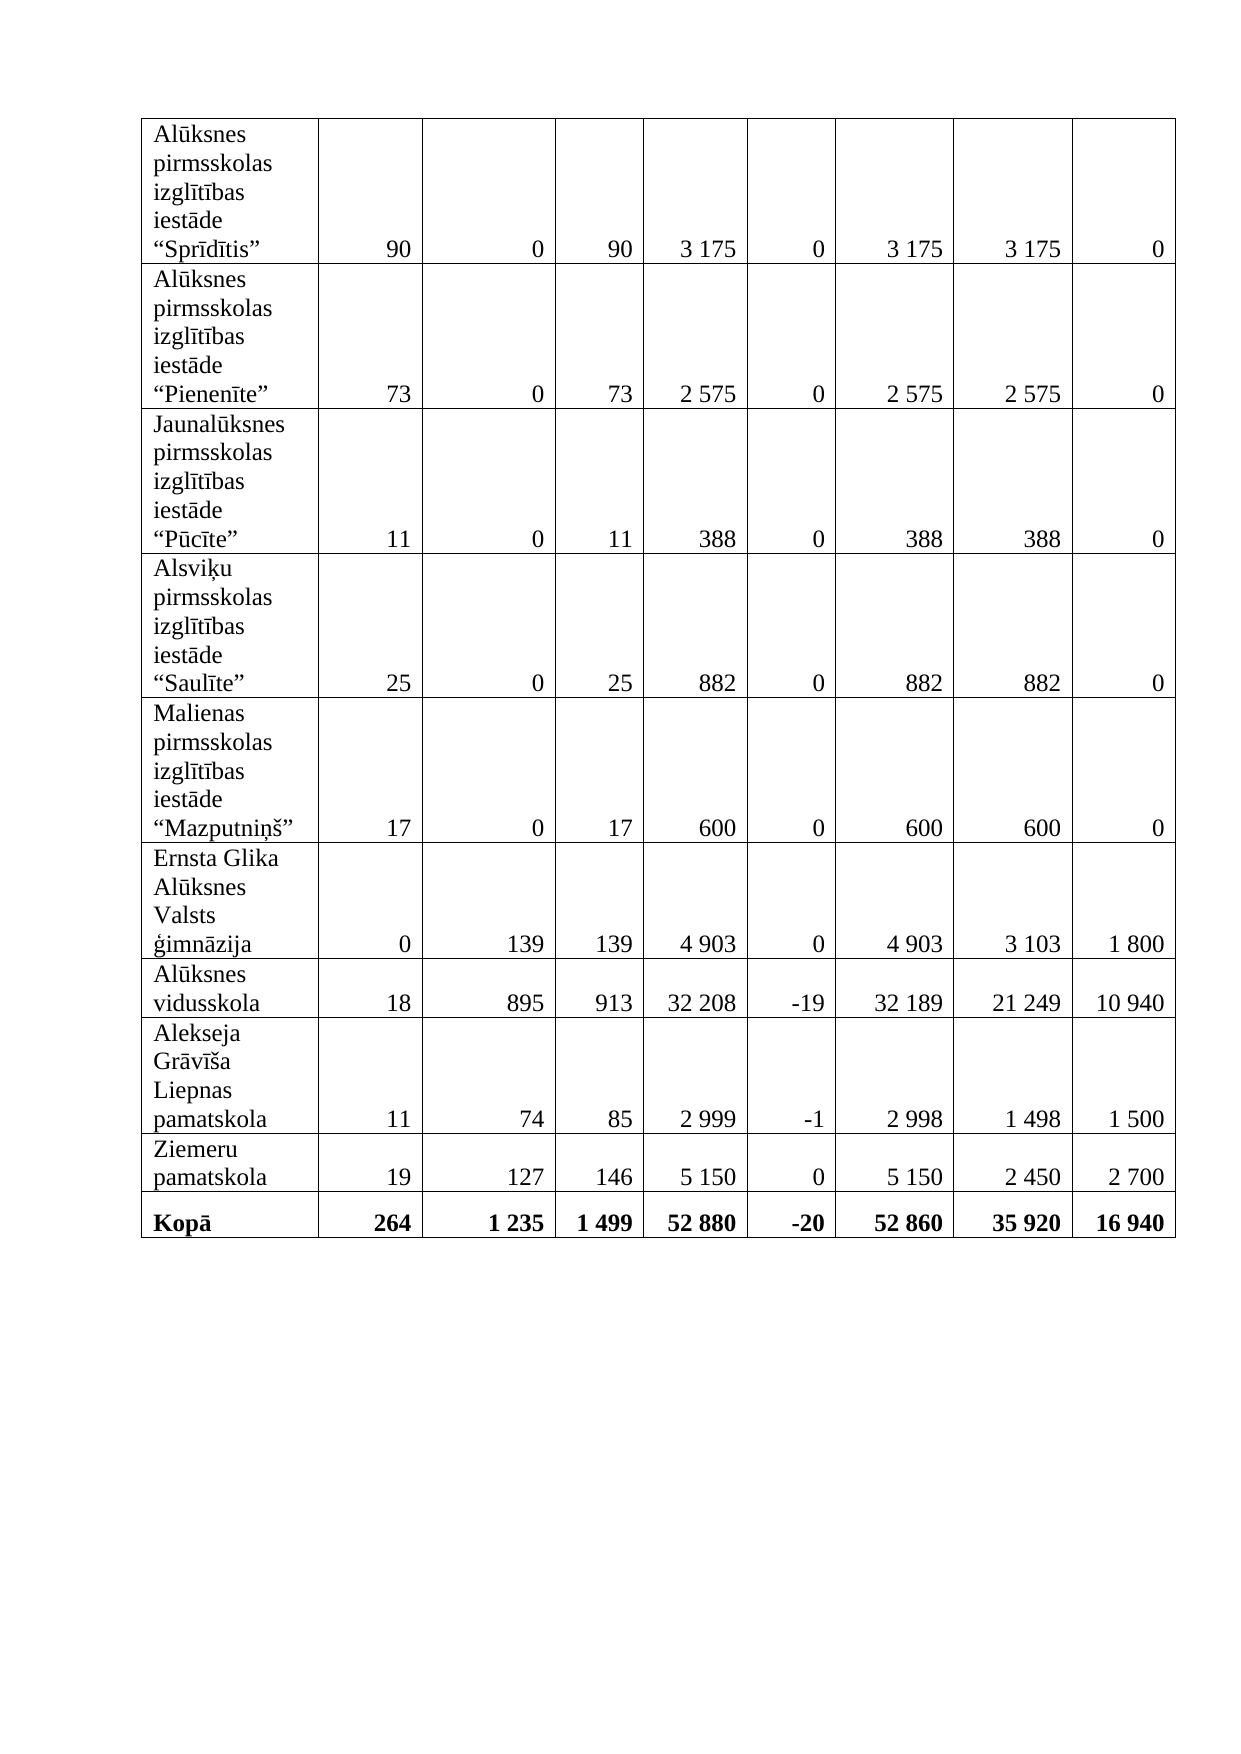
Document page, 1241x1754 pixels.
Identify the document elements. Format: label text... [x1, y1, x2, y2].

table_cell 52 880 [644, 1192, 747, 1237]
table_cell 73 [319, 264, 422, 408]
table_cell 3 175 [644, 119, 747, 263]
table_cell Malienas pirmsskolas izglītības iestāde “Mazputniņš” [142, 698, 318, 842]
table_cell Alsviķu pirmsskolas izglītības iestāde “Saulīte” [142, 554, 318, 697]
table_cell 0 [1073, 554, 1175, 697]
table_cell 882 [836, 554, 953, 697]
table_cell 4 903 [644, 843, 747, 958]
table_cell 139 [556, 843, 643, 958]
table_cell 1 235 [423, 1192, 555, 1237]
table_cell 18 [319, 959, 422, 1017]
table_cell Jaunalūksnes pirmsskolas izglītības iestāde “Pūcīte” [142, 409, 318, 552]
table_cell 16 940 [1073, 1192, 1175, 1237]
table_cell 19 [319, 1134, 422, 1191]
table_cell 0 [1073, 119, 1175, 263]
table_cell 0 [423, 119, 555, 263]
table_cell 0 [748, 554, 835, 697]
table_cell 5 150 [836, 1134, 953, 1191]
table_cell 1 498 [954, 1018, 1072, 1133]
table_cell 2 575 [644, 264, 747, 408]
table_cell 3 175 [836, 119, 953, 263]
table_cell Alūksnes vidusskola [142, 959, 318, 1017]
table_cell 3 175 [954, 119, 1072, 263]
table_cell Alekseja Grāvīša Liepnas pamatskola [142, 1018, 318, 1133]
table_cell -1 [748, 1018, 835, 1133]
table_cell 52 860 [836, 1192, 953, 1237]
table_cell 0 [748, 119, 835, 263]
table_cell 35 920 [954, 1192, 1072, 1237]
table_cell 0 [423, 698, 555, 842]
table_cell 0 [748, 1134, 835, 1191]
table_cell 10 940 [1073, 959, 1175, 1017]
table_cell Alūksnes pirmsskolas izglītības iestāde “Sprīdītis” [142, 119, 318, 263]
table_cell 600 [836, 698, 953, 842]
table_cell 0 [748, 843, 835, 958]
table_cell 0 [748, 409, 835, 552]
table_cell 90 [319, 119, 422, 263]
table_cell 25 [556, 554, 643, 697]
table_cell Alūksnes pirmsskolas izglītības iestāde “Pienenīte” [142, 264, 318, 408]
table_cell Ziemeru pamatskola [142, 1134, 318, 1191]
table_cell 913 [556, 959, 643, 1017]
table_cell 74 [423, 1018, 555, 1133]
table_cell 73 [556, 264, 643, 408]
table_cell 0 [748, 698, 835, 842]
table_cell 882 [644, 554, 747, 697]
table_cell -19 [748, 959, 835, 1017]
table_cell 1 500 [1073, 1018, 1175, 1133]
table_cell 11 [319, 409, 422, 552]
table_cell 2 575 [954, 264, 1072, 408]
table_cell 11 [319, 1018, 422, 1133]
table_cell 146 [556, 1134, 643, 1191]
table_cell 0 [1073, 698, 1175, 842]
table_cell 32 189 [836, 959, 953, 1017]
table_cell 17 [319, 698, 422, 842]
table_cell 600 [644, 698, 747, 842]
table_cell 21 249 [954, 959, 1072, 1017]
table_cell 0 [423, 554, 555, 697]
table_cell Ernsta Glika Alūksnes Valsts ģimnāzija [142, 843, 318, 958]
table_cell -20 [748, 1192, 835, 1237]
table_cell 0 [1073, 409, 1175, 552]
table_cell 0 [423, 409, 555, 552]
table_cell 2 999 [644, 1018, 747, 1133]
table_cell 2 450 [954, 1134, 1072, 1191]
table_cell 85 [556, 1018, 643, 1133]
table_cell 25 [319, 554, 422, 697]
table_cell 2 575 [836, 264, 953, 408]
table_cell 388 [836, 409, 953, 552]
table_cell Kopā [142, 1192, 318, 1237]
table_cell 388 [954, 409, 1072, 552]
table_cell 3 103 [954, 843, 1072, 958]
table_cell 1 499 [556, 1192, 643, 1237]
table_cell 5 150 [644, 1134, 747, 1191]
table_cell 882 [954, 554, 1072, 697]
table_cell 1 800 [1073, 843, 1175, 958]
table_cell 600 [954, 698, 1072, 842]
table_cell 895 [423, 959, 555, 1017]
table_cell 139 [423, 843, 555, 958]
table_cell 2 998 [836, 1018, 953, 1133]
table_cell 4 903 [836, 843, 953, 958]
table_cell 2 700 [1073, 1134, 1175, 1191]
table_cell 264 [319, 1192, 422, 1237]
table_cell 127 [423, 1134, 555, 1191]
table_cell 11 [556, 409, 643, 552]
table_cell 17 [556, 698, 643, 842]
table_cell 388 [644, 409, 747, 552]
table_cell 0 [1073, 264, 1175, 408]
table_cell 0 [423, 264, 555, 408]
table_cell 90 [556, 119, 643, 263]
table_cell 0 [319, 843, 422, 958]
table_cell 32 208 [644, 959, 747, 1017]
table_cell 0 [748, 264, 835, 408]
